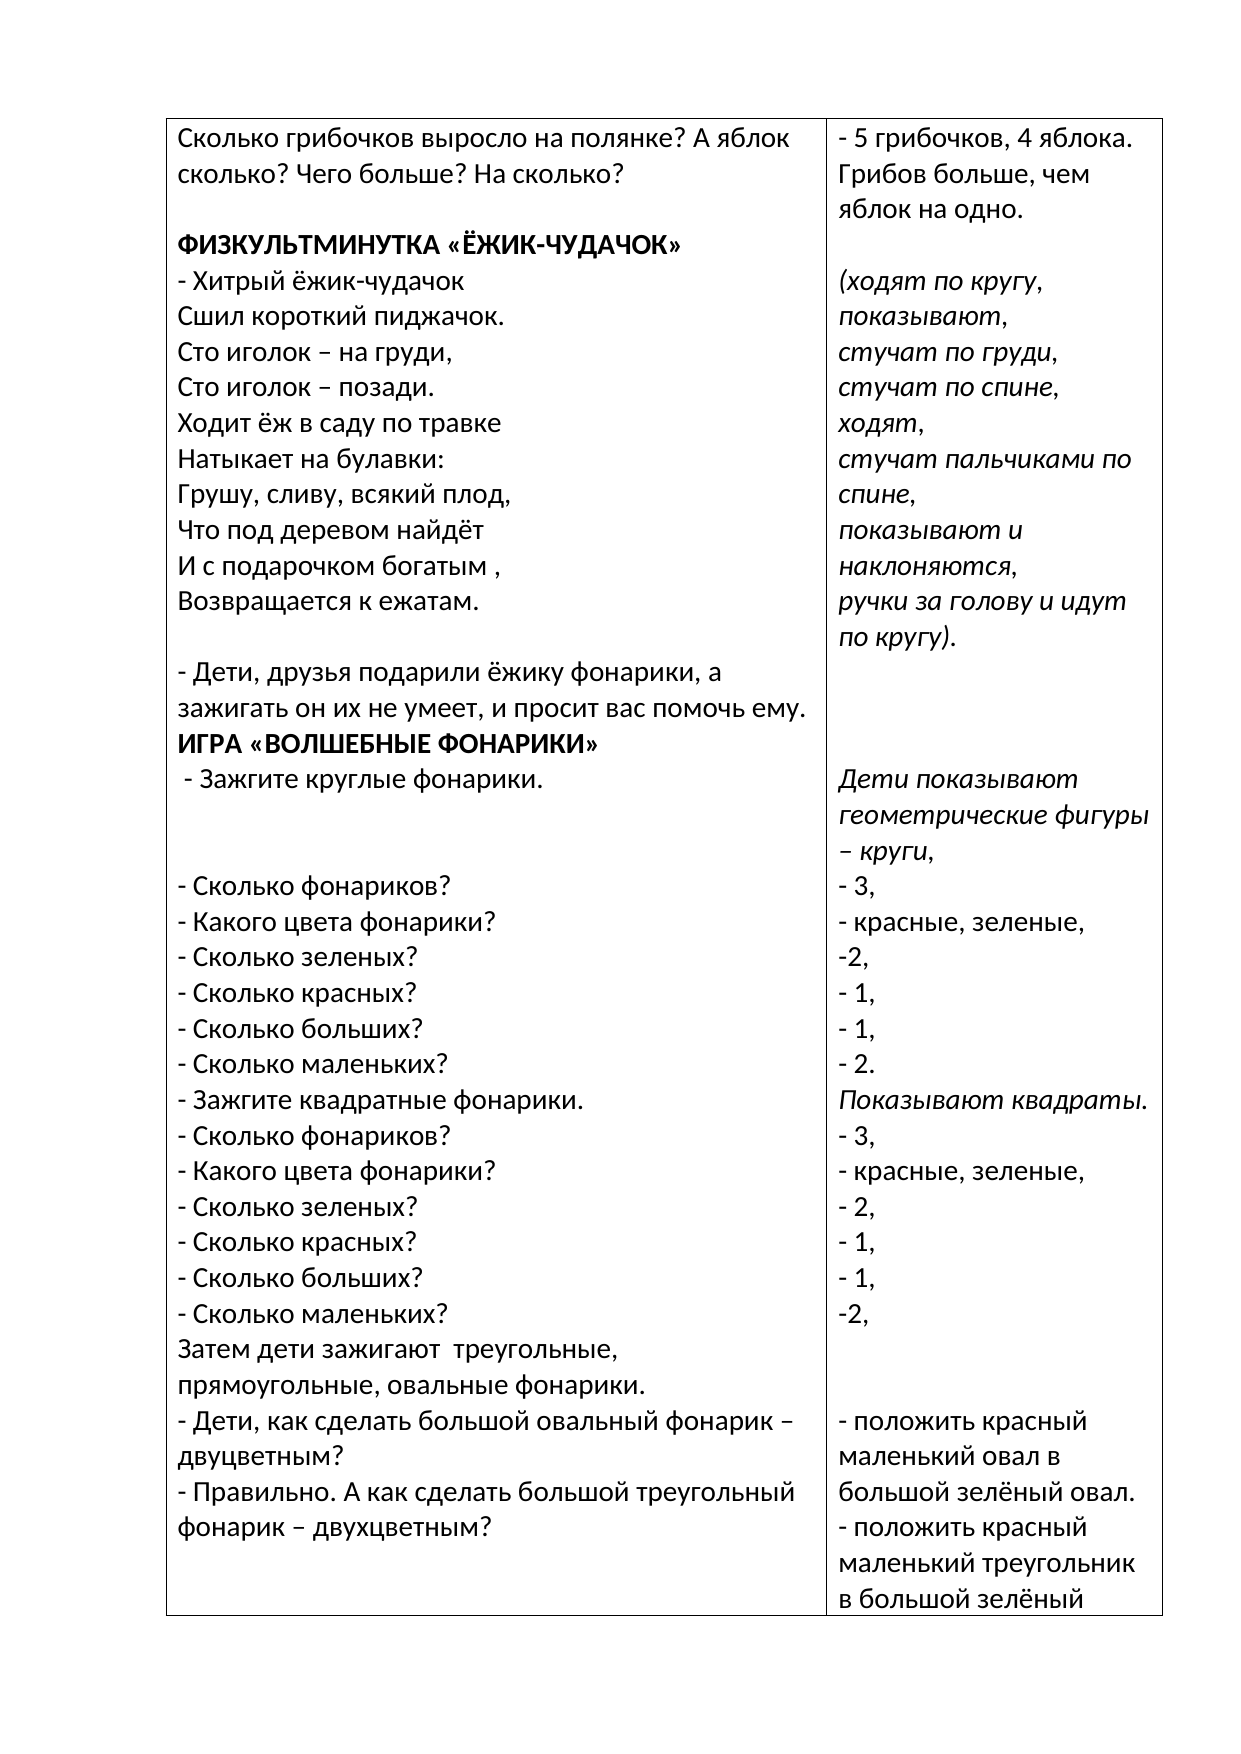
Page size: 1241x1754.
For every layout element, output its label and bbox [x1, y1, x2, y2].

table_cell [167, 119, 826, 1615]
table_cell [827, 119, 1162, 1615]
